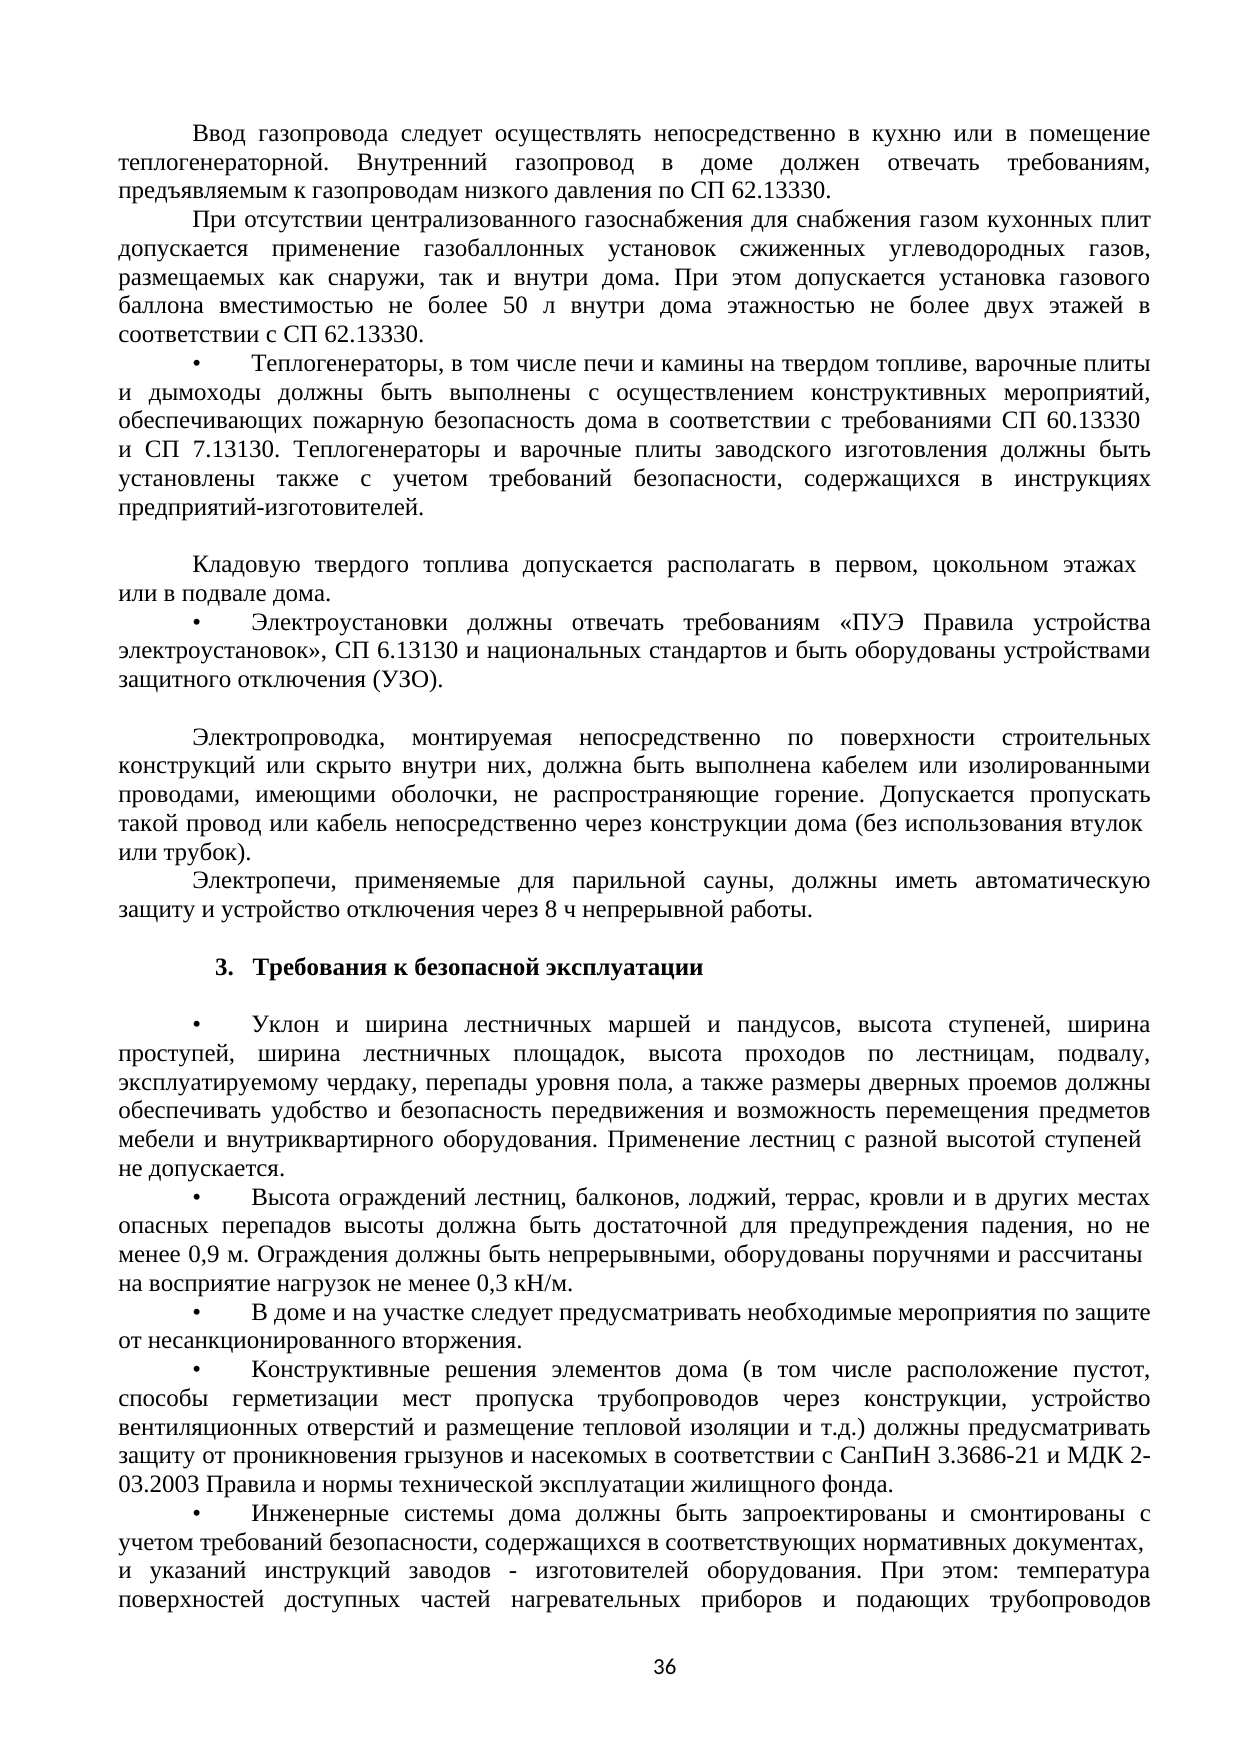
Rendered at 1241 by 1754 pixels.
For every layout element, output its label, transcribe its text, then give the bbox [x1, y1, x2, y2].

list Теплогенераторы, в том числе печи и камины на твердом топливе, варочные плиты и дымоходы должны быть выполнены с осуществлением конструктивных мероприятий, обеспечивающих пожарную безопасность дома в соответствии с требованиями СП 60.13330 и СП 7.13130. Теплогенераторы и варочные плиты заводского изготовления должны быть установлены также с учетом требований безопасности, содержащихся в инструкциях предприятий-изготовителей. [118, 348, 1152, 521]
list Высота ограждений лестниц, балконов, лоджий, террас, кровли и в других местах опасных перепадов высоты должна быть достаточной для предупреждения падения, но не менее 0,9 м. Ограждения должны быть непрерывными, оборудованы поручнями и рассчитаны на восприятие нагрузок не менее 0,3 кН/м. [118, 1182, 1152, 1297]
text При отсутствии централизованного газоснабжения для снабжения газом кухонных плит допускается применение газобаллонных установок сжиженных углеводородных газов, размещаемых как снаружи, так и внутри дома. При этом допускается установка газового баллона вместимостью не более 50 л внутри дома этажностью не более двух этажей в соответствии с СП 62.13330. [118, 204, 1152, 348]
text Кладовую твердого топлива допускается располагать в первом, цокольном этажах или в подвале дома. [118, 549, 1152, 607]
text Ввод газопровода следует осуществлять непосредственно в кухню или в помещение теплогенераторной. Внутренний газопровод в доме должен отвечать требованиям, предъявляемым к газопроводам низкого давления по СП 62.13330. [118, 118, 1152, 204]
list Конструктивные решения элементов дома (в том числе расположение пустот, способы герметизации мест пропуска трубопроводов через конструкции, устройство вентиляционных отверстий и размещение тепловой изоляции и т.д.) должны предусматривать защиту от проникновения грызунов и насекомых в соответствии с СанПиН 3.3686-21 и МДК 2-03.2003 Правила и нормы технической эксплуатации жилищного фонда. [118, 1354, 1152, 1498]
list В доме и на участке следует предусматривать необходимые мероприятия по защите от несанкционированного вторжения. [118, 1297, 1152, 1354]
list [118, 1498, 1152, 1613]
text Электропроводка, монтируемая непосредственно по поверхности строительных конструкций или скрыто внутри них, должна быть выполнена кабелем или изолированными проводами, имеющими оболочки, не распространяющие горение. Допускается пропускать такой провод или кабель непосредственно через конструкции дома (без использования втулок или трубок). [118, 722, 1152, 866]
text Электропечи, применяемые для парильной сауны, должны иметь автоматическую защиту и устройство отключения через 8 ч непрерывной работы. [118, 866, 1152, 923]
list Требования к безопасной эксплуатации [215, 952, 1152, 981]
list Электроустановки должны отвечать требованиям «ПУЭ Правила устройства электроустановок», СП 6.13130 и национальных стандартов и быть оборудованы устройствами защитного отключения (УЗО). [118, 607, 1152, 693]
list Уклон и ширина лестничных маршей и пандусов, высота ступеней, ширина проступей, ширина лестничных площадок, высота проходов по лестницам, подвалу, эксплуатируемому чердаку, перепады уровня пола, а также размеры дверных проемов должны обеспечивать удобство и безопасность передвижения и возможность перемещения предметов мебели и внутриквартирного оборудования. Применение лестниц с разной высотой ступеней не допускается. [118, 1009, 1152, 1182]
